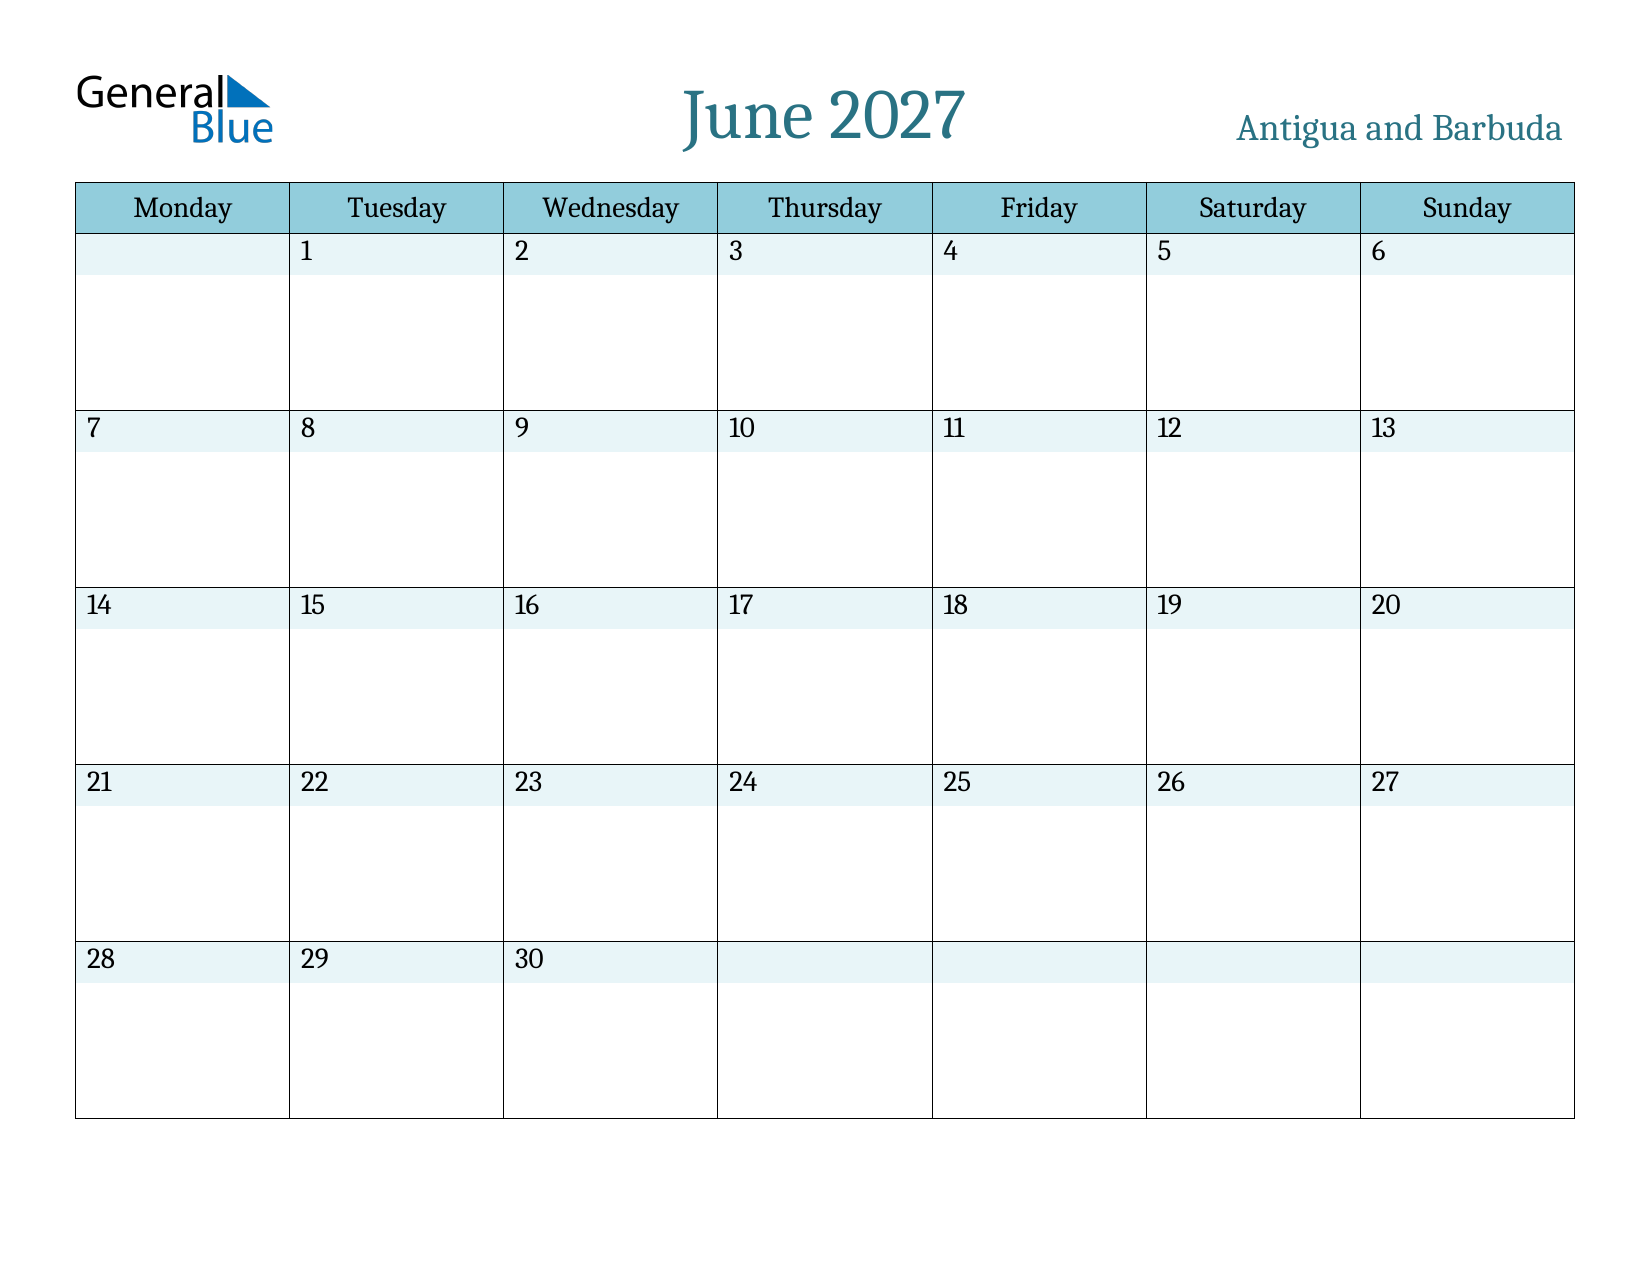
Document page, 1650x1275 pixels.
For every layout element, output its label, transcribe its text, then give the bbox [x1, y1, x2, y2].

table_cell [933, 806, 1146, 941]
table_cell 30 [504, 942, 717, 983]
table_cell [504, 806, 717, 941]
table_cell Monday [76, 183, 289, 233]
table_cell 2 [504, 234, 717, 275]
picture [77, 75, 273, 143]
table_cell [718, 942, 932, 983]
table_cell [76, 983, 289, 1118]
table_cell [290, 983, 503, 1118]
table_cell [718, 983, 932, 1118]
table_cell 5 [1147, 234, 1360, 275]
table_cell 10 [718, 411, 932, 452]
table_cell [504, 629, 717, 764]
table_cell 15 [290, 588, 503, 629]
table_cell 26 [1147, 765, 1360, 806]
table_cell [76, 806, 289, 941]
table_cell [1361, 942, 1574, 983]
table_header [76, 75, 503, 182]
table_cell 22 [290, 765, 503, 806]
table_cell 19 [1147, 588, 1360, 629]
table_cell Saturday [1147, 183, 1360, 233]
table_cell 23 [504, 765, 717, 806]
table_cell 4 [933, 234, 1146, 275]
table_cell [718, 806, 932, 941]
table_cell [933, 275, 1146, 410]
table_cell [1147, 983, 1360, 1118]
table_cell [1361, 806, 1574, 941]
table_cell [76, 234, 289, 275]
table_cell [1361, 275, 1574, 410]
table_cell [290, 452, 503, 587]
table_cell 12 [1147, 411, 1360, 452]
table_cell Friday [933, 183, 1146, 233]
table_cell 8 [290, 411, 503, 452]
table_cell [1361, 452, 1574, 587]
table_cell [1147, 942, 1360, 983]
table_header Antigua and Barbuda [1146, 75, 1574, 182]
table_cell Tuesday [290, 183, 503, 233]
table_cell [290, 629, 503, 764]
table_cell [933, 629, 1146, 764]
table_cell [718, 629, 932, 764]
table_cell 9 [504, 411, 717, 452]
table_cell 29 [290, 942, 503, 983]
table_cell [1361, 983, 1574, 1118]
table_cell [933, 942, 1146, 983]
table_cell 13 [1361, 411, 1574, 452]
table_cell 1 [290, 234, 503, 275]
table_cell 17 [718, 588, 932, 629]
table_cell 3 [718, 234, 932, 275]
table_cell 6 [1361, 234, 1574, 275]
table_cell [1361, 629, 1574, 764]
table_cell [76, 629, 289, 764]
table_cell 21 [76, 765, 289, 806]
table_cell 7 [76, 411, 289, 452]
table_cell 14 [76, 588, 289, 629]
table_cell [76, 275, 289, 410]
table_cell [290, 806, 503, 941]
table_cell 16 [504, 588, 717, 629]
table_cell [290, 275, 503, 410]
table_cell [933, 452, 1146, 587]
table_cell [504, 452, 717, 587]
table_cell [1147, 275, 1360, 410]
table_cell [718, 452, 932, 587]
table_cell Sunday [1361, 183, 1574, 233]
table_cell [1147, 629, 1360, 764]
table_cell 20 [1361, 588, 1574, 629]
table_cell 11 [933, 411, 1146, 452]
table_cell [1147, 806, 1360, 941]
table_header June 2027 [504, 75, 1146, 182]
table_cell Wednesday [504, 183, 717, 233]
table_cell [1147, 452, 1360, 587]
table_cell [718, 275, 932, 410]
table_cell 28 [76, 942, 289, 983]
table_cell Thursday [718, 183, 932, 233]
table_cell 25 [933, 765, 1146, 806]
table_cell [504, 275, 717, 410]
table_cell 18 [933, 588, 1146, 629]
table_cell [504, 983, 717, 1118]
table_cell [933, 983, 1146, 1118]
table_cell 27 [1361, 765, 1574, 806]
table_cell 24 [718, 765, 932, 806]
table_cell [76, 452, 289, 587]
